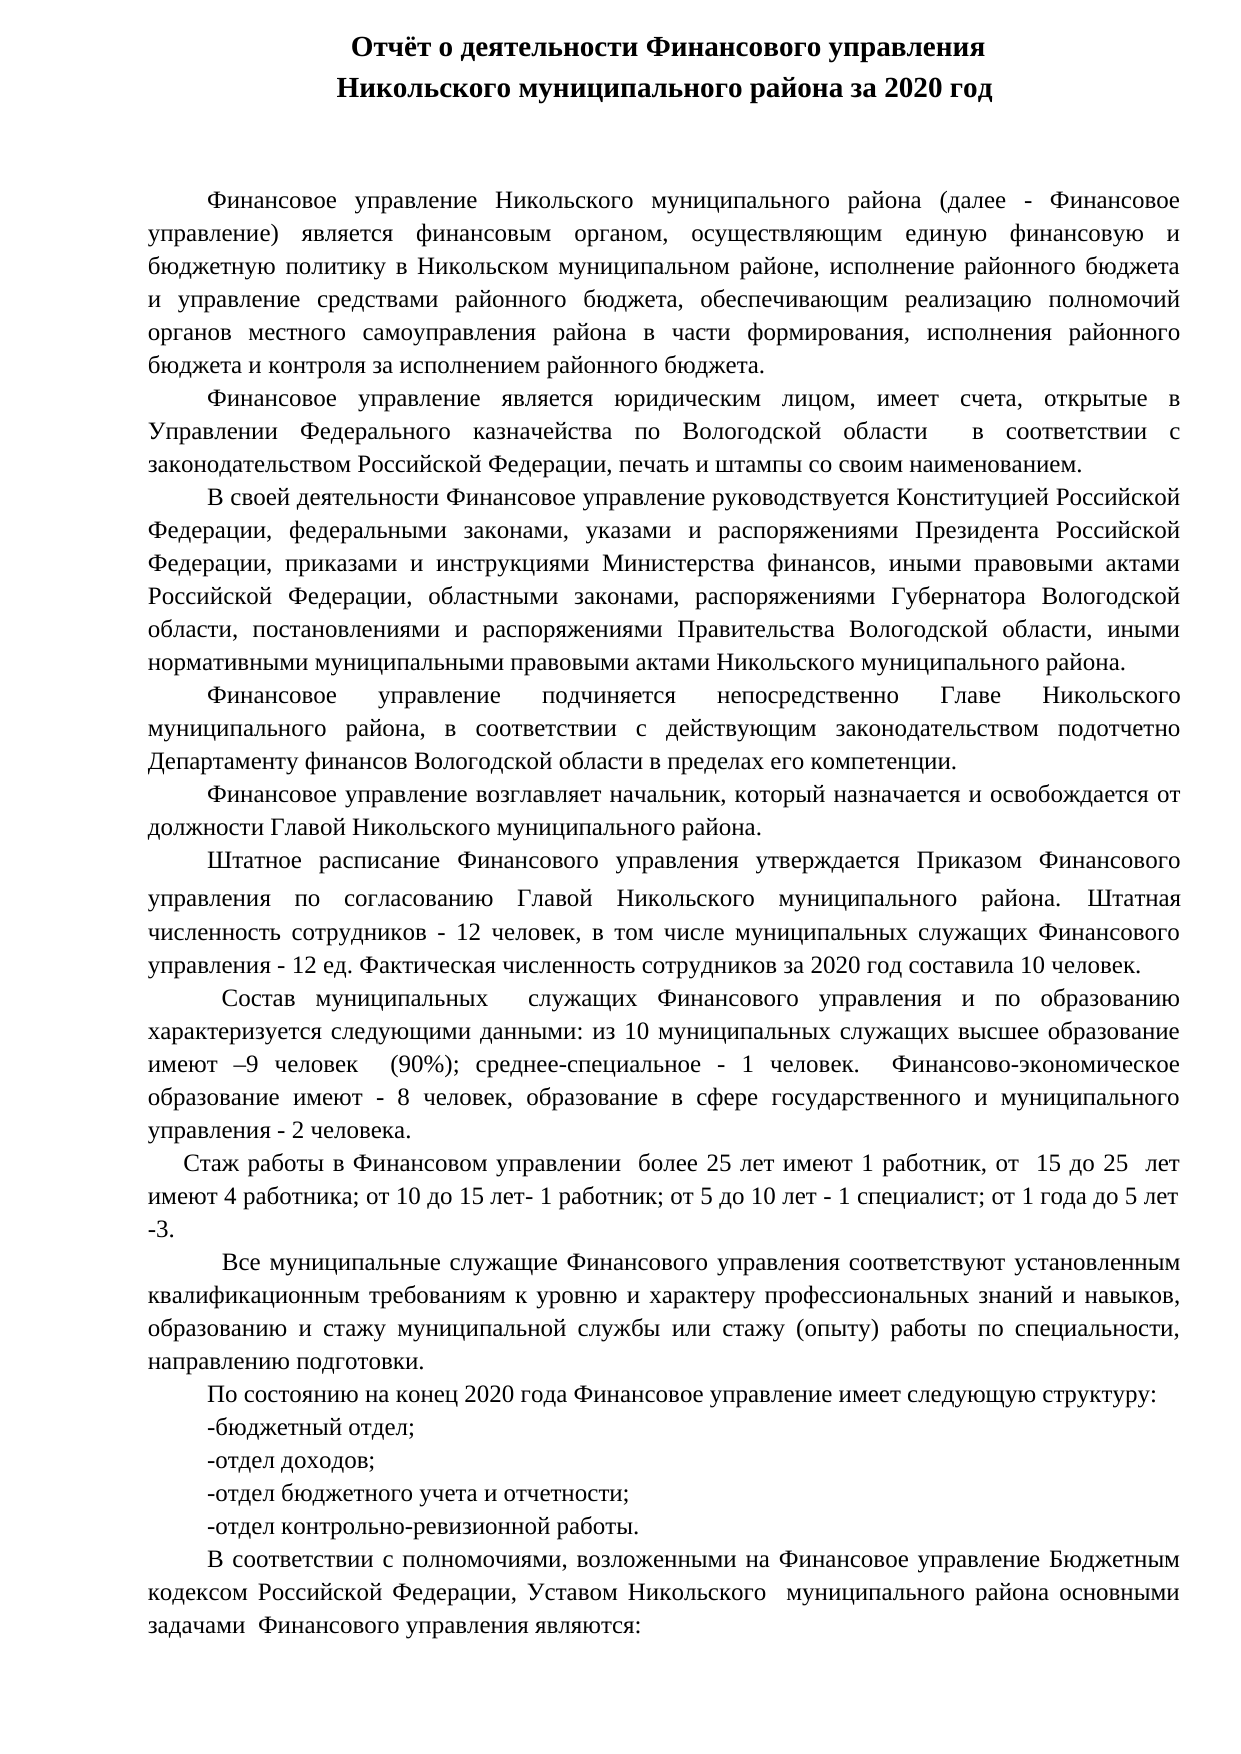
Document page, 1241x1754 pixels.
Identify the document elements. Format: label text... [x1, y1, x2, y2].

text -отдел контрольно-ревизионной работы. [148, 1511, 1181, 1540]
text В соответствии с полномочиями, возложенными на Финансовое управление Бюджетным кодексом Российской Федерации, Уставом Никольского муниципального района основными задачами Финансового управления являются: [148, 1544, 1181, 1639]
text Финансовое управление Никольского муниципального района (далее - Финансовое управление) является финансовым органом, осуществляющим единую финансовую и бюджетную политику в Никольском муниципальном районе, исполнение районного бюджета и управление средствами районного бюджета, обеспечивающим реализацию полномочий органов местного самоуправления района в части формирования, исполнения районного бюджета и контроля за исполнением районного бюджета. [148, 185, 1181, 378]
text В своей деятельности Финансовое управление руководствуется Конституцией Российской Федерации, федеральными законами, указами и распоряжениями Президента Российской Федерации, приказами и инструкциями Министерства финансов, иными правовыми актами Российской Федерации, областными законами, распоряжениями Губернатора Вологодской области, постановлениями и распоряжениями Правительства Вологодской области, иными нормативными муниципальными правовыми актами Никольского муниципального района. [148, 482, 1181, 676]
text Финансовое управление является юридическим лицом, имеет счета, открытые в Управлении Федерального казначейства по Вологодской области в соответствии с законодательством Российской Федерации, печать и штампы со своим наименованием. [148, 383, 1181, 478]
title Никольского муниципального района за 2020 год [148, 70, 1181, 103]
title Отчёт о деятельности Финансового управления [148, 29, 1181, 63]
text Все муниципальные служащие Финансового управления соответствуют установленным квалификационным требованиям к уровню и характеру профессиональных знаний и навыков, образованию и стажу муниципальной службы или стажу (опыту) работы по специальности, направлению подготовки. [148, 1247, 1181, 1375]
text -бюджетный отдел; [148, 1412, 1181, 1441]
text Штатное расписание Финансового управления утверждается Приказом Финансового управления по согласованию Главой Никольского муниципального района. Штатная численность сотрудников - 12 человек, в том числе муниципальных служащих Финансового управления - 12 ед. Фактическая численность сотрудников за 2020 год составила 10 человек. [148, 845, 1181, 978]
text Состав муниципальных служащих Финансового управления и по образованию характеризуется следующими данными: из 10 муниципальных служащих высшее образование имеют –9 человек (90%); среднее-специальное - 1 человек. Финансово-экономическое образование имеют - 8 человек, образование в сфере государственного и муниципального управления - 2 человека. [148, 983, 1181, 1143]
text Стаж работы в Финансовом управлении более 25 лет имеют 1 работник, от 15 до 25 лет имеют 4 работника; от 10 до 15 лет- 1 работник; от 5 до 10 лет - 1 специалист; от 1 года до 5 лет -3. [148, 1148, 1181, 1243]
text По состоянию на конец 2020 года Финансовое управление имеет следующую структуру: [148, 1379, 1181, 1408]
text -отдел доходов; [148, 1445, 1181, 1474]
text -отдел бюджетного учета и отчетности; [148, 1478, 1181, 1507]
text Финансовое управление возглавляет начальник, который назначается и освобождается от должности Главой Никольского муниципального района. [148, 779, 1181, 841]
text Финансовое управление подчиняется непосредственно Главе Никольского муниципального района, в соответствии с действующим законодательством подотчетно Департаменту финансов Вологодской области в пределах его компетенции. [148, 680, 1181, 775]
